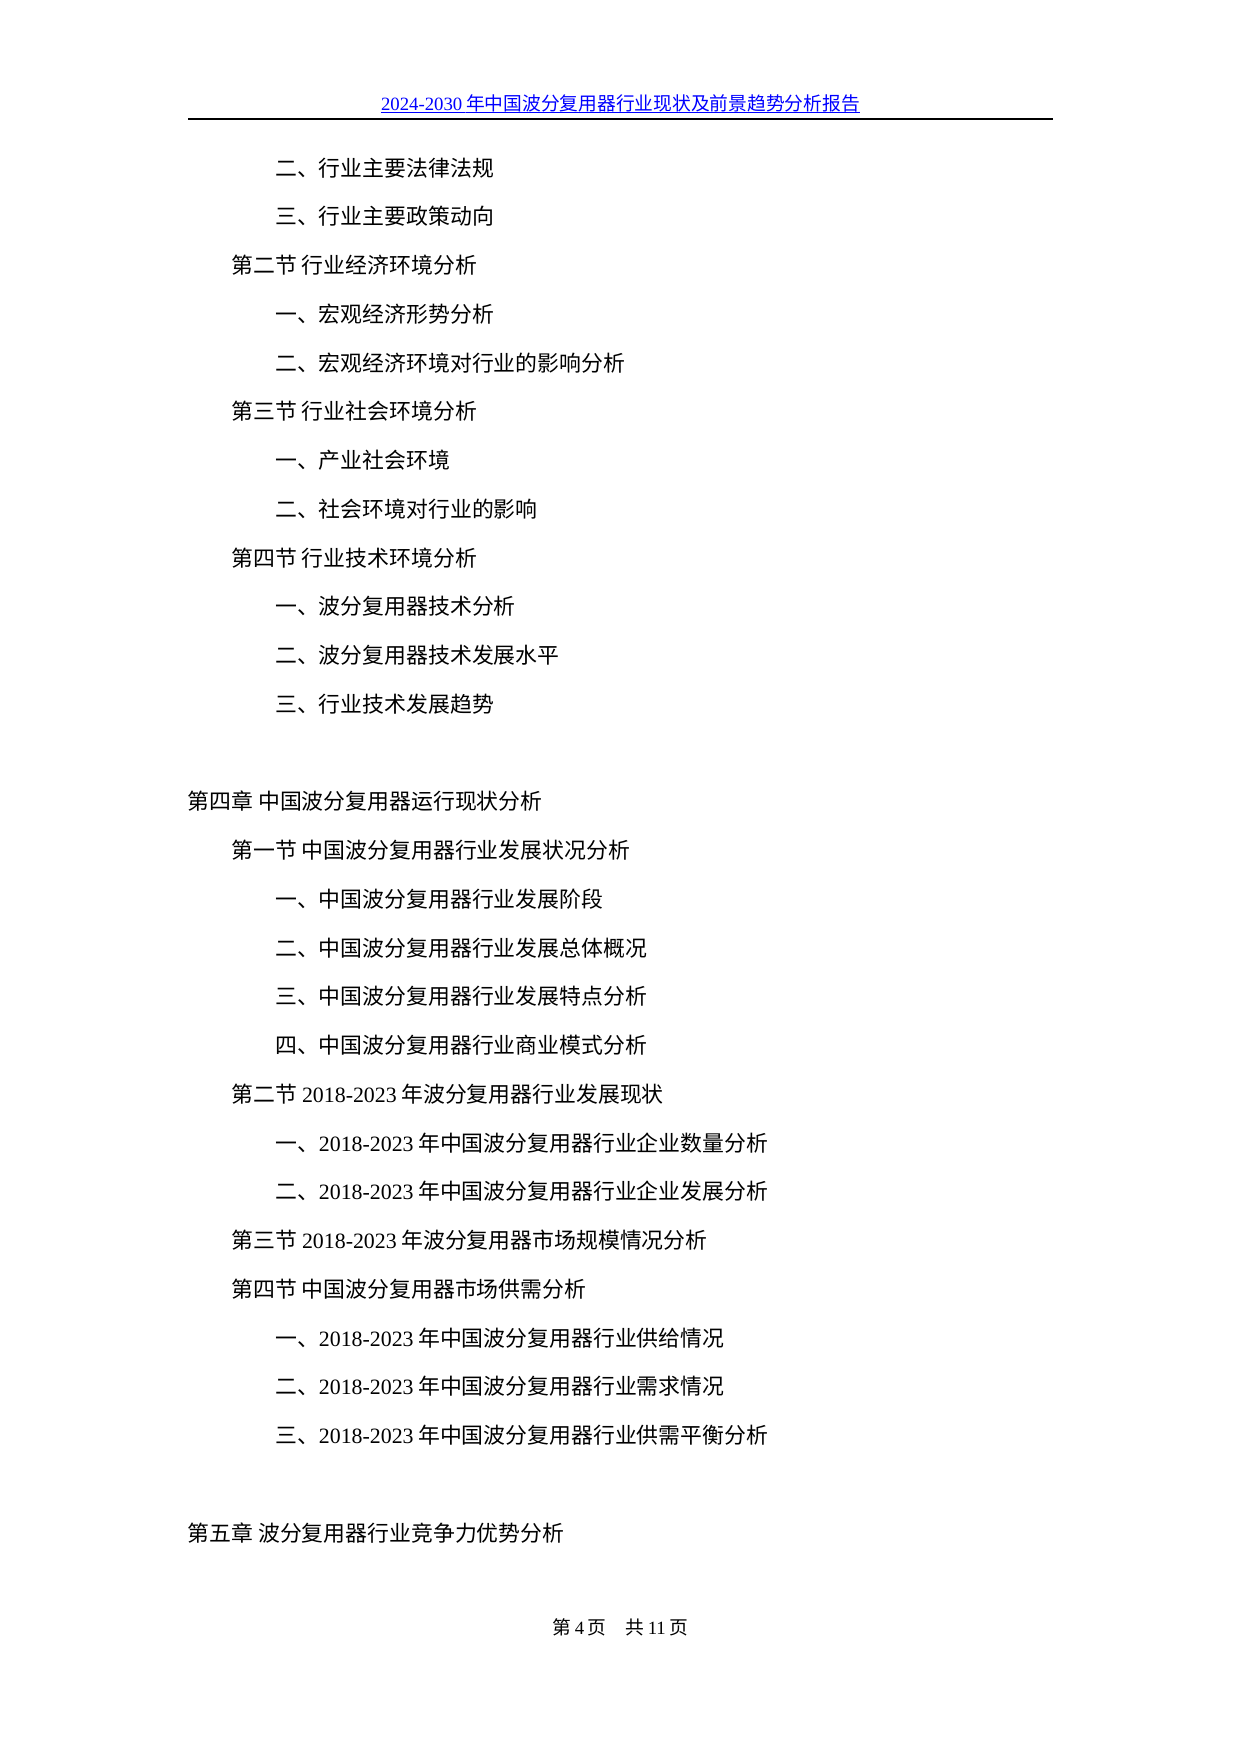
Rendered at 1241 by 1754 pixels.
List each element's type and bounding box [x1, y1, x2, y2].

text [187, 150, 1053, 1548]
